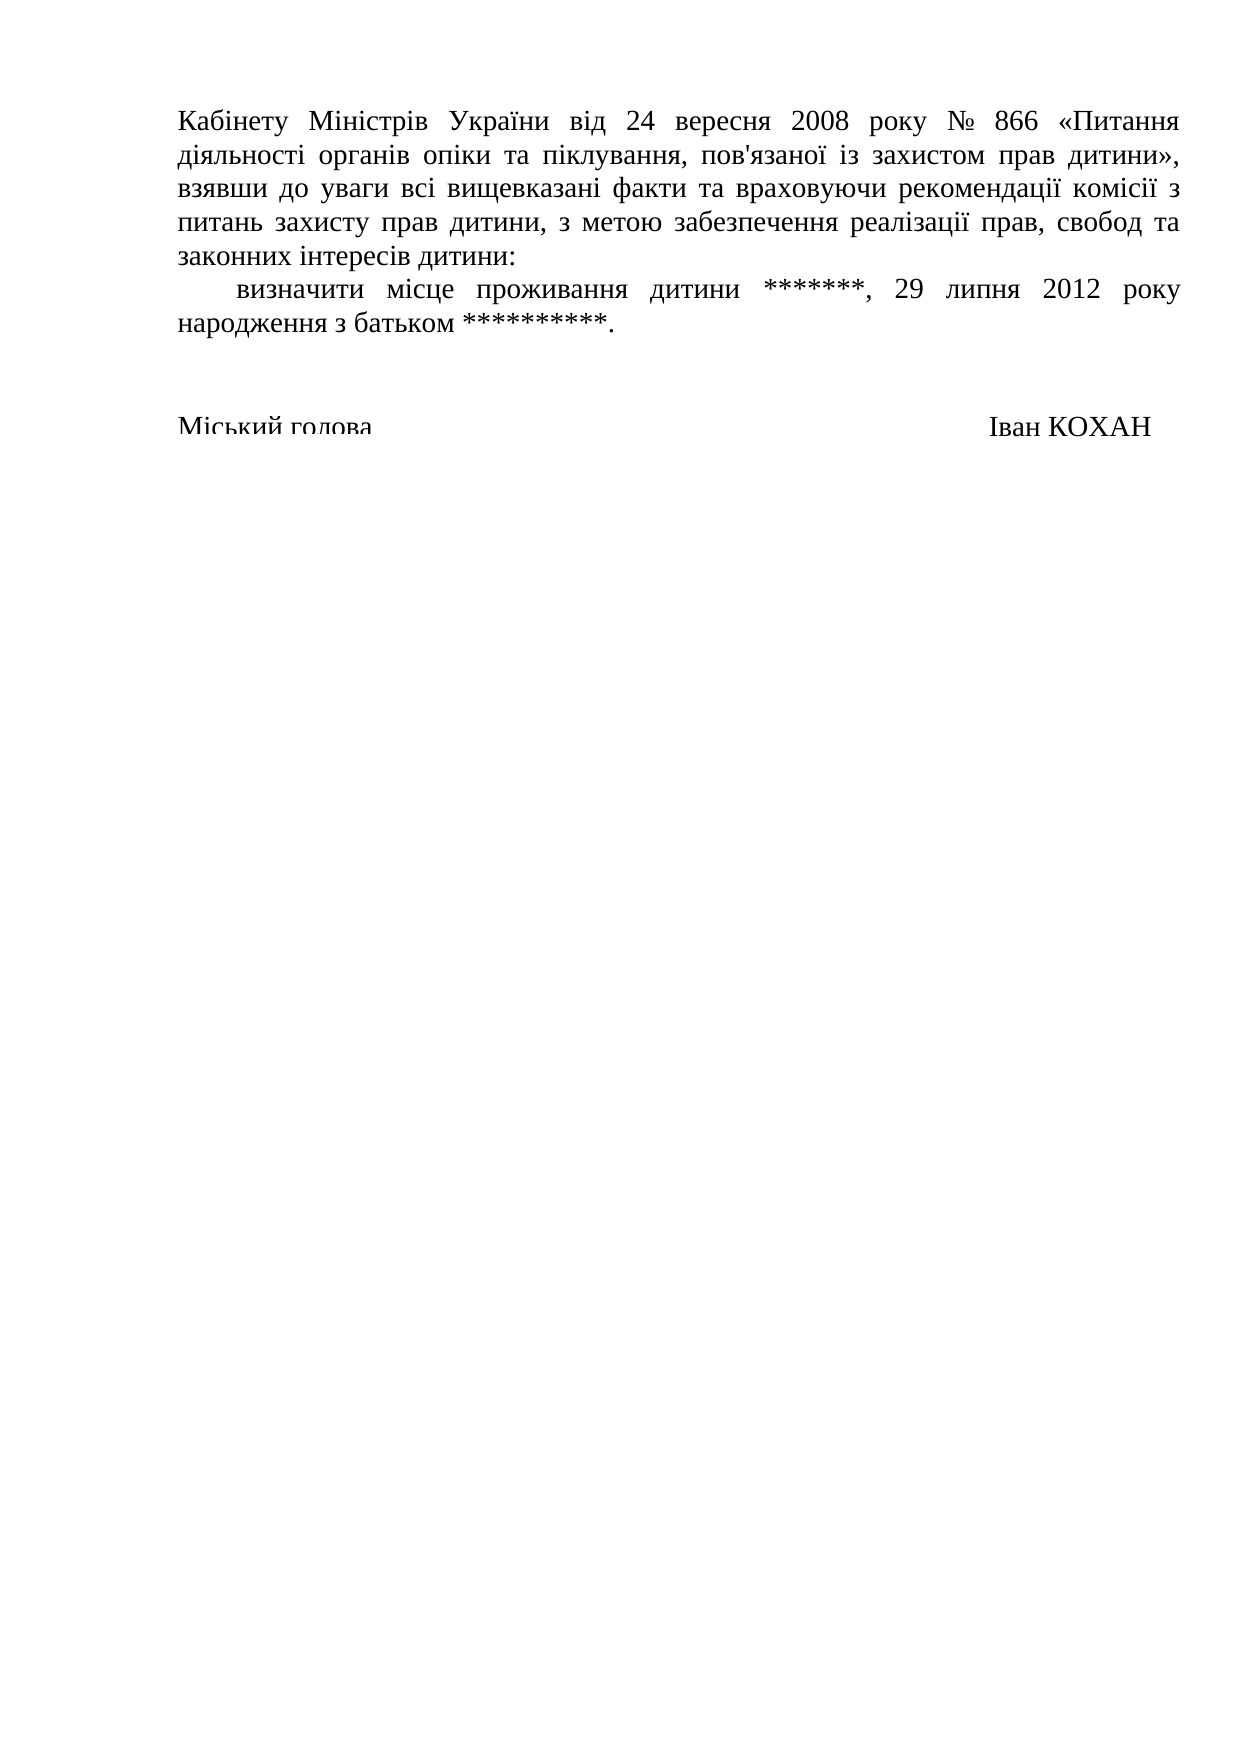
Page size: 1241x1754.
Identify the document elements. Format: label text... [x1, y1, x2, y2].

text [177, 103, 1181, 271]
text визначити місце проживання дитини *******, 29 липня 2012 року народження з батьком **********. [177, 271, 1181, 338]
text Міський голова Іван КОХАН [177, 409, 1181, 442]
